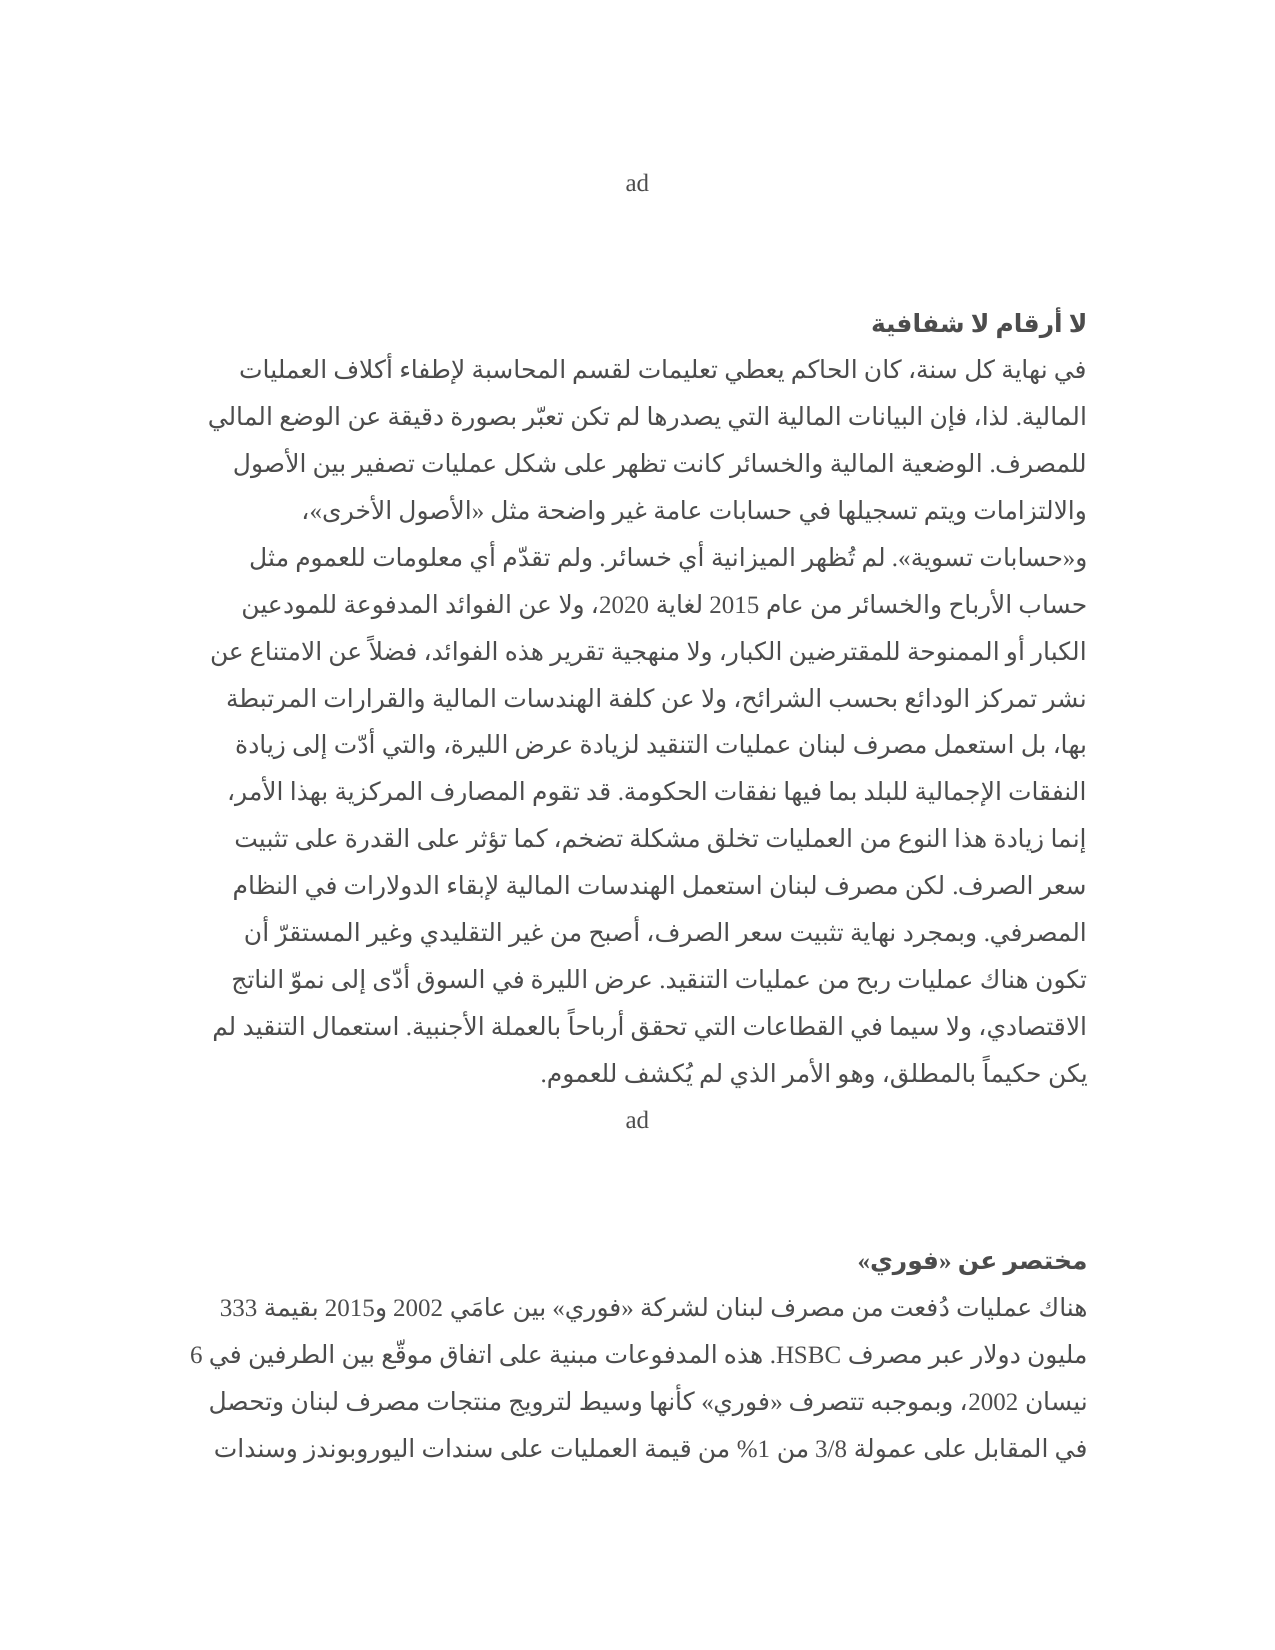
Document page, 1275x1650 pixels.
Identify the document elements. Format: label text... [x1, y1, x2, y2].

text ad [187, 1087, 1087, 1134]
text ad [187, 150, 1087, 197]
text لا أرقام لا شفافية في نهاية كل سنة، كان الحاكم يعطي تعليمات لقسم المحاسبة لإطفاء أكلاف العمليات المالية. لذا، فإن البيانات المالية التي يصدرها لم تكن تعبّر بصورة دقيقة عن الوضع المالي للمصرف. الوضعية المالية والخسائر كانت تظهر على شكل عمليات تصفير بين الأصول والالتزامات ويتم تسجيلها في حسابات عامة غير واضحة مثل «الأصول الأخرى»، و«حسابات تسوية». لم تُظهر الميزانية أي خسائر. ولم تقدّم أي معلومات للعموم مثل حساب الأرباح والخسائر من عام 2015 لغاية 2020، ولا عن الفوائد المدفوعة للمودعين الكبار أو الممنوحة للمقترضين الكبار، ولا منهجية تقرير هذه الفوائد، فضلاً عن الامتناع عن نشر تمركز الودائع بحسب الشرائح، ولا عن كلفة الهندسات المالية والقرارات المرتبطة بها، بل استعمل مصرف لبنان عمليات التنقيد لزيادة عرض الليرة، والتي أدّت إلى زيادة النفقات الإجمالية للبلد بما فيها نفقات الحكومة. قد تقوم المصارف المركزية بهذا الأمر، إنما زيادة هذا النوع من العمليات تخلق مشكلة تضخم، كما تؤثر على القدرة على تثبيت سعر الصرف. لكن مصرف لبنان استعمل الهندسات المالية لإبقاء الدولارات في النظام المصرفي. وبمجرد نهاية تثبيت سعر الصرف، أصبح من غير التقليدي وغير المستقرّ أن تكون هناك عمليات ربح من عمليات التنقيد. عرض الليرة في السوق أدّى إلى نموّ الناتج الاقتصادي، ولا سيما في القطاعات التي تحقق أرباحاً بالعملة الأجنبية. استعمال التنقيد لم يكن حكيماً بالمطلق، وهو الأمر الذي لم يُكشف للعموم. [187, 197, 1087, 1087]
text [187, 1134, 1087, 1462]
